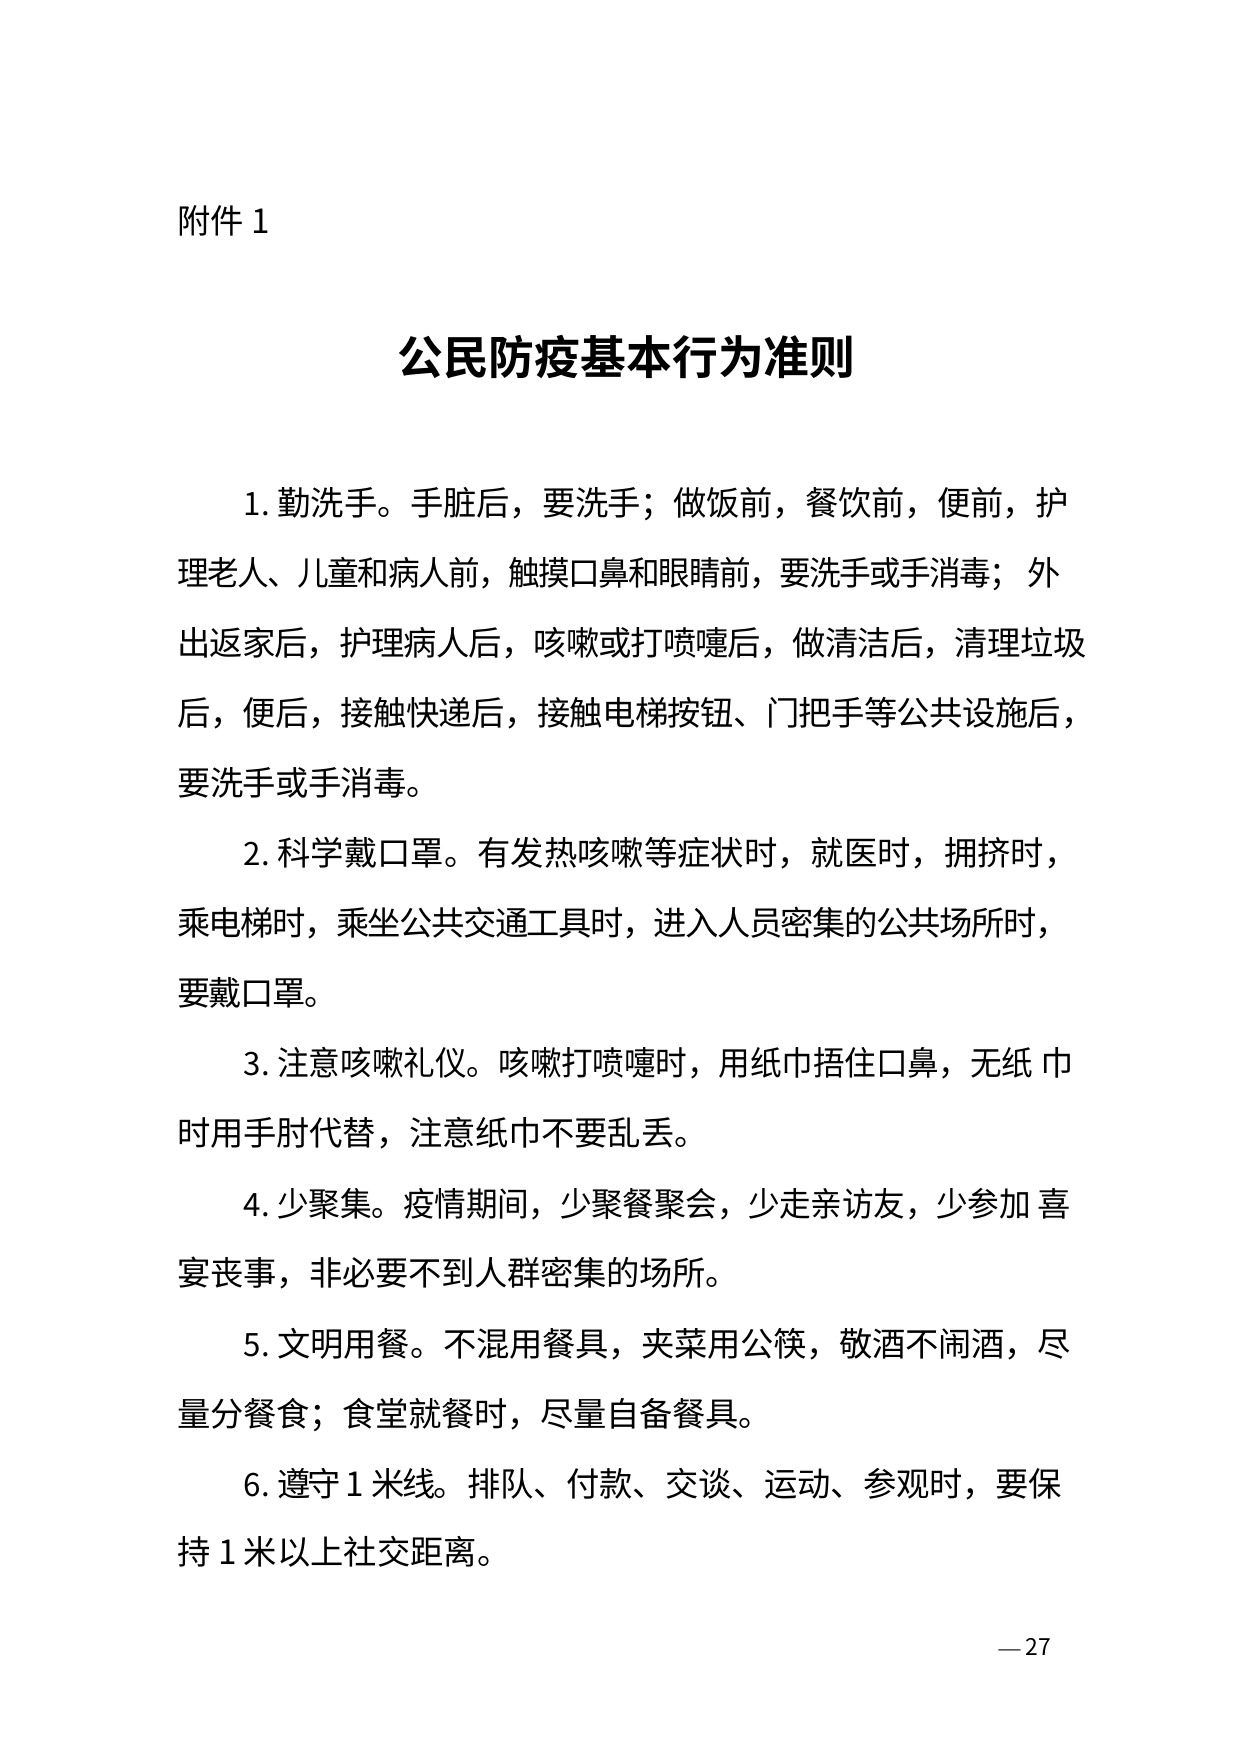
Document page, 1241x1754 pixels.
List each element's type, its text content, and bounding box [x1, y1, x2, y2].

list 遵守 1 米线。排队、付款、交谈、运动、参观时，要保 [244, 1457, 1103, 1506]
list 注意咳嗽礼仪。咳嗽打喷嚏时，用纸巾捂住口鼻，无纸 巾时用手肘代替，注意纸巾不要乱丢。 [177, 1037, 1075, 1155]
list 勤洗手。手脏后，要洗手；做饭前，餐饮前，便前，护理老人、儿童和病人前，触摸口鼻和眼睛前，要洗手或手消毒； 外出返家后，护理病人后，咳嗽或打喷嚏后，做清洁后，清理垃圾后，便后，接触快递后，接触电梯按钮、门把手等公共设施后，要洗手或手消毒。 [177, 477, 1092, 805]
list 文明用餐。不混用餐具，夹菜用公筷，敬酒不闹酒，尽量分餐食；食堂就餐时，尽量自备餐具。 [177, 1317, 1075, 1436]
text 附件 1 [177, 195, 1103, 243]
text 持 1 米以上社交距离。 [177, 1525, 1103, 1574]
text 公民防疫基本行为准则 [242, 321, 1011, 388]
list 少聚集。疫情期间，少聚餐聚会，少走亲访友，少参加 喜宴丧事，非必要不到人群密集的场所。 [177, 1177, 1075, 1295]
list 科学戴口罩。有发热咳嗽等症状时，就医时，拥挤时， 乘电梯时，乘坐公共交通工具时，进入人员密集的公共场所时， 要戴口罩。 [177, 827, 1092, 1015]
